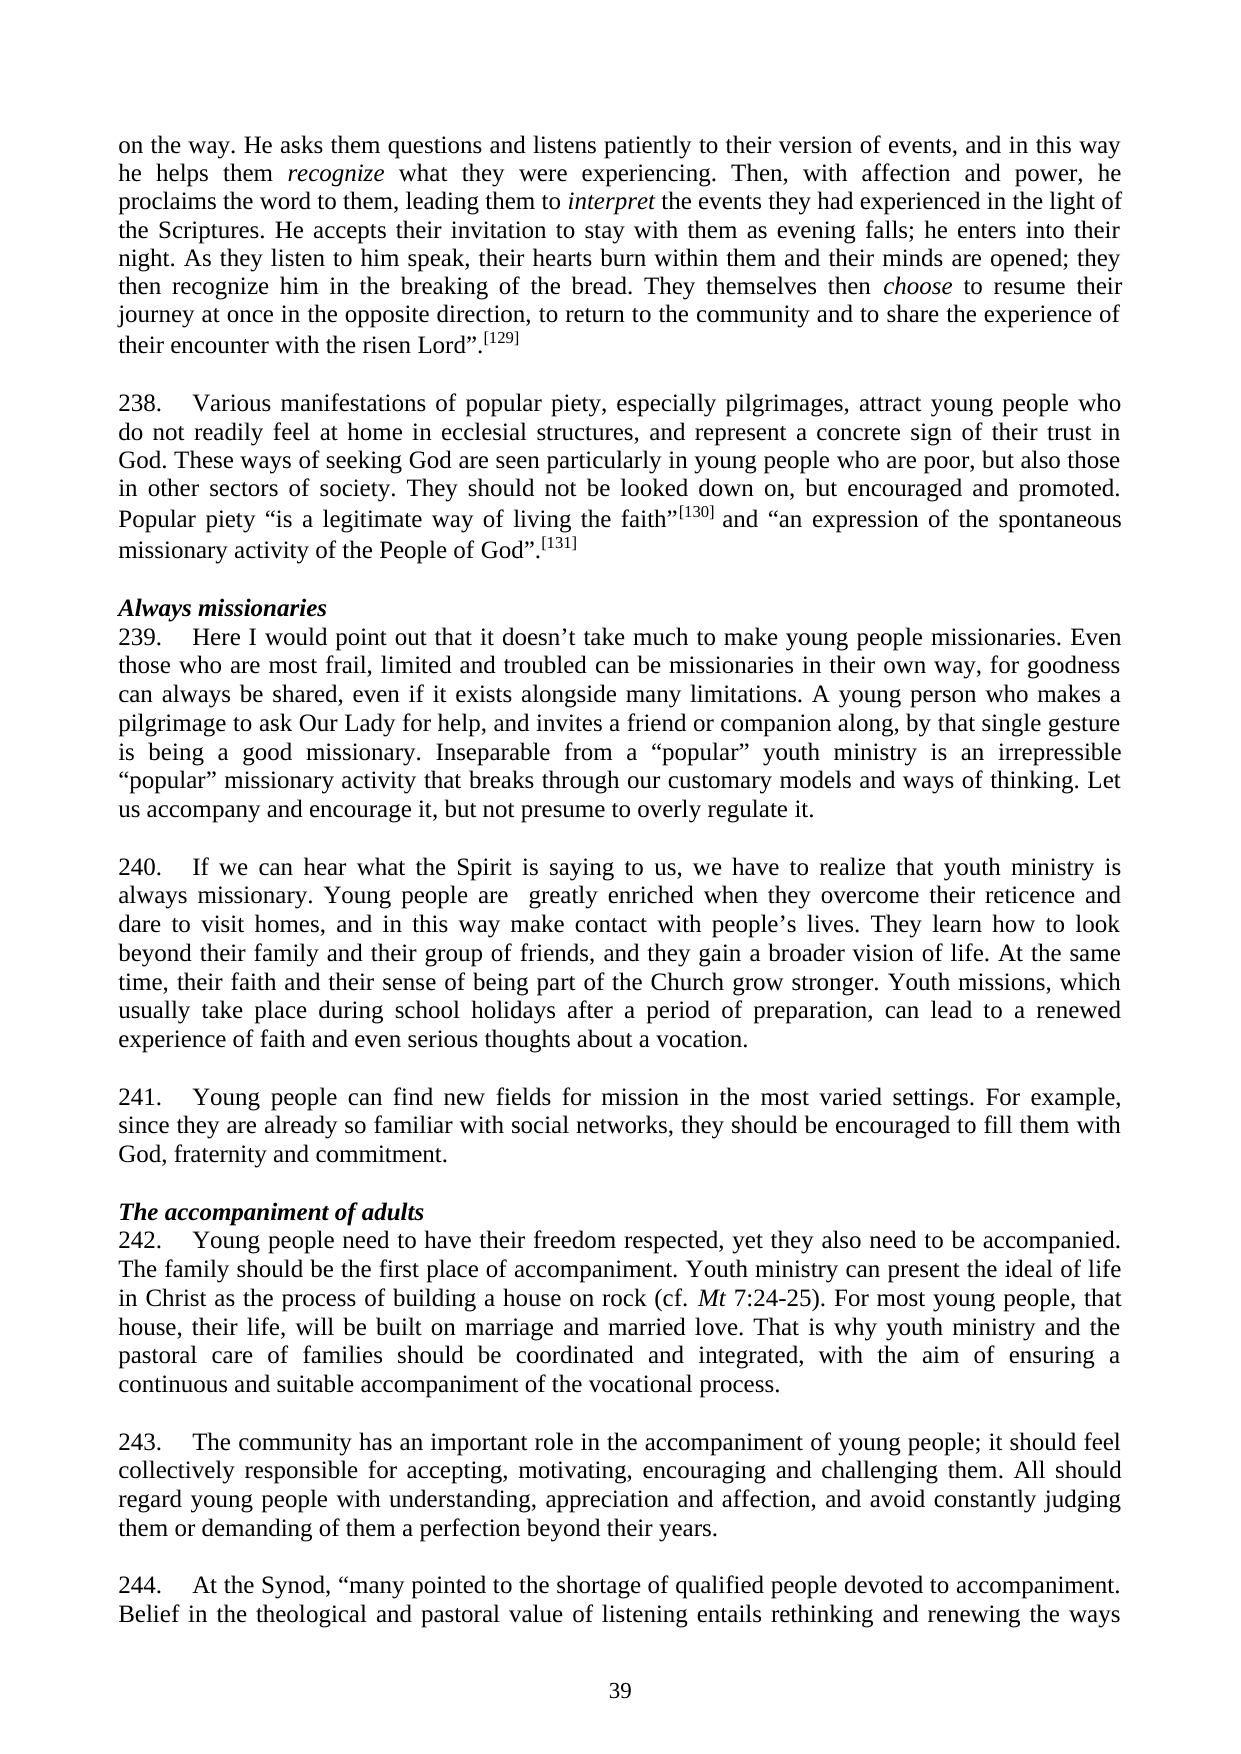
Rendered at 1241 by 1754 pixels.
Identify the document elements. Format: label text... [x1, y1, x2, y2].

subtitle Always missionaries [118, 593, 1134, 622]
text on the way. He asks them questions and listens patiently to their version of events, and in this way he helps them recognize what they were experiencing. Then, with affection and power, he proclaims the word to them, leading them to interpret the events they had experienced in the light of the Scriptures. He accepts their invitation to stay with them as evening falls; he enters into their night. As they listen to him speak, their hearts burn within them and their minds are opened; they then recognize him in the breaking of the bread. They themselves then choose to resume their journey at once in the opposite direction, to return to the community and to share the experience of their encounter with the risen Lord”.[129] [118, 131, 1122, 359]
list The community has an important role in the accompaniment of young people; it should feel collectively responsible for accepting, motivating, encouraging and challenging them. All should regard young people with understanding, appreciation and affection, and avoid constantly judging them or demanding of them a perfection beyond their years. [118, 1427, 1122, 1542]
list Various manifestations of popular piety, especially pilgrimages, attract young people who do not readily feel at home in ecclesial structures, and represent a concrete sign of their trust in God. These ways of seeking God are seen particularly in young people who are poor, but also those in other sectors of society. They should not be looked down on, but encouraged and promoted. Popular piety “is a legitimate way of living the faith”[130] and “an expression of the spontaneous missionary activity of the People of God”.[131] [118, 389, 1122, 564]
list At the Synod, “many pointed to the shortage of qualified people devoted to accompaniment. Belief in the theological and pastoral value of listening entails rethinking and renewing the ways [118, 1571, 1122, 1628]
list Here I would point out that it doesn’t take much to make young people missionaries. Even those who are most frail, limited and troubled can be missionaries in their own way, for goodness can always be shared, even if it exists alongside many limitations. A young person who makes a pilgrimage to ask Our Lady for help, and invites a friend or companion along, by that single gesture is being a good missionary. Inseparable from a “popular” youth ministry is an irrepressible “popular” missionary activity that breaks through our customary models and ways of thinking. Let us accompany and encourage it, but not presume to overly regulate it. [118, 622, 1122, 823]
list If we can hear what the Spirit is saying to us, we have to realize that youth ministry is always missionary. Young people are greatly enriched when they overcome their reticence and dare to visit homes, and in this way make contact with people’s lives. They learn how to look beyond their family and their group of friends, and they gain a broader vision of life. At the same time, their faith and their sense of being part of the Church grow stronger. Youth missions, which usually take place during school holidays after a period of preparation, can lead to a renewed experience of faith and even serious thoughts about a vocation. [118, 852, 1122, 1053]
list Young people need to have their freedom respected, yet they also need to be accompanied. The family should be the first place of accompaniment. Youth ministry can present the ideal of life in Christ as the process of building a house on rock (cf. Mt 7:24-25). For most young people, that house, their life, will be built on marriage and married love. That is why youth ministry and the pastoral care of families should be coordinated and integrated, with the aim of ensuring a continuous and suitable accompaniment of the vocational process. [118, 1226, 1122, 1398]
list Young people can find new fields for mission in the most varied settings. For example, since they are already so familiar with social networks, they should be encouraged to fill them with God, fraternity and commitment. [118, 1082, 1122, 1168]
subtitle The accompaniment of adults [118, 1197, 1134, 1226]
